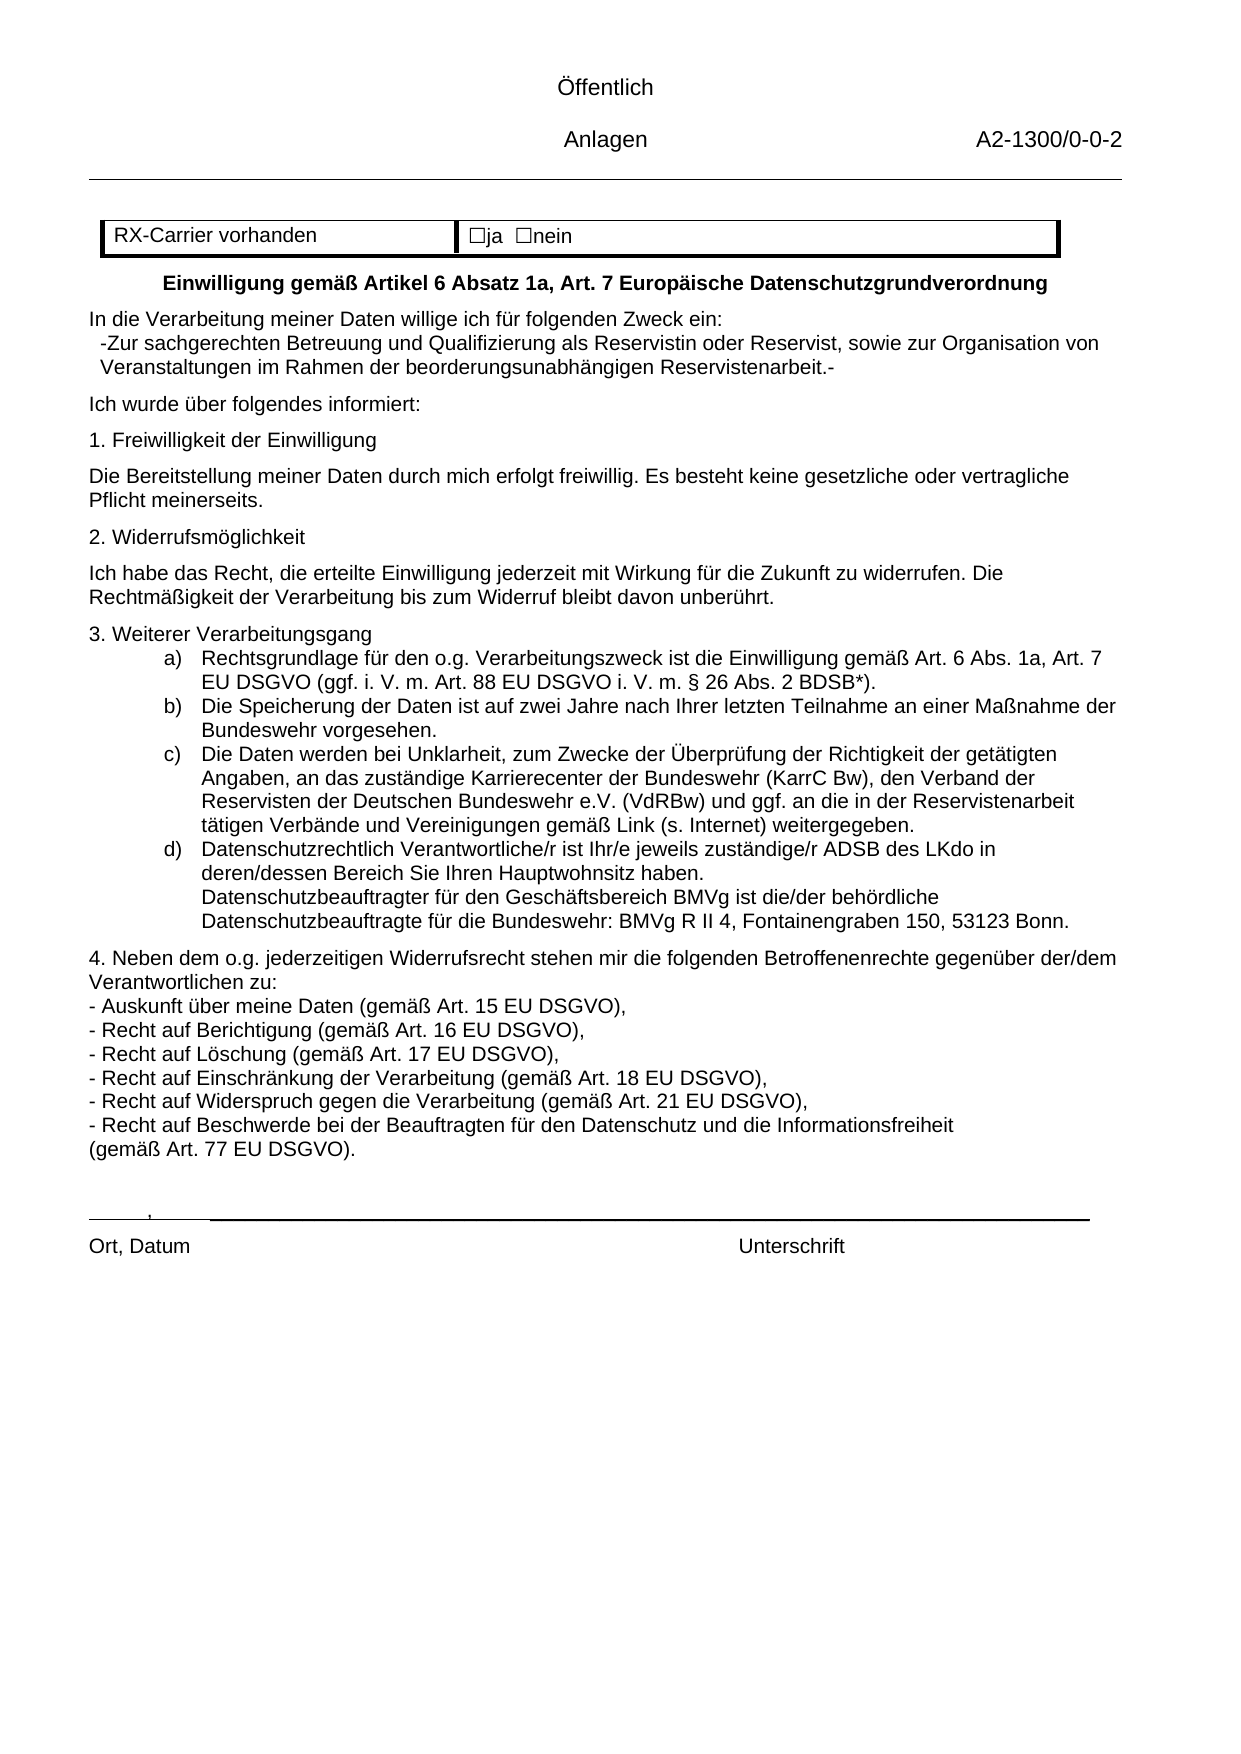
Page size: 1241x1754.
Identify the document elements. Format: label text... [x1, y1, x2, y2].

text 4. Neben dem o.g. jederzeitigen Widerrufsrecht stehen mir die folgenden Betroffenenrechte gegenüber der/dem Verantwortlichen zu: [89, 946, 1122, 993]
text 2. Widerrufsmöglichkeit [89, 525, 1122, 549]
text Ich wurde über folgendes informiert: [89, 391, 1122, 415]
text - Recht auf Beschwerde bei der Beauftragten für den Datenschutz und die Informationsfreiheit (gemäß Art. 77 EU DSGVO). [89, 1113, 1122, 1161]
list Datenschutzrechtlich Verantwortliche/r ist Ihr/e jeweils zuständige/r ADSB des LKdo in deren/dessen Bereich Sie Ihren Hauptwohnsitz haben. [164, 837, 1122, 885]
table_cell RX-Carrier vorhanden [105, 221, 454, 253]
text - Recht auf Löschung (gemäß Art. 17 EU DSGVO), [89, 1041, 1122, 1065]
text - Recht auf Einschränkung der Verarbeitung (gemäß Art. 18 EU DSGVO), [89, 1065, 1122, 1089]
text , ____________________________________________________________________________ [89, 1198, 1122, 1222]
text - Recht auf Widerspruch gegen die Verarbeitung (gemäß Art. 21 EU DSGVO), [89, 1089, 1122, 1113]
text - Recht auf Berichtigung (gemäß Art. 16 EU DSGVO), [89, 1017, 1122, 1041]
list Die Speicherung der Daten ist auf zwei Jahre nach Ihrer letzten Teilnahme an einer Maßnahme der Bundeswehr vorgesehen. [164, 693, 1122, 741]
text In die Verarbeitung meiner Daten willige ich für folgenden Zweck ein: [89, 307, 1122, 331]
list Rechtsgrundlage für den o.g. Verarbeitungszweck ist die Einwilligung gemäß Art. 6 Abs. 1a, Art. 7 EU DSGVO (ggf. i. V. m. Art. 88 EU DSGVO i. V. m. § 26 Abs. 2 BDSB*). [164, 646, 1122, 693]
text 1. Freiwilligkeit der Einwilligung [89, 428, 1122, 452]
text Einwilligung gemäß Artikel 6 Absatz 1a, Art. 7 Europäische Datenschutzgrundverordnung [89, 271, 1122, 294]
text Datenschutzbeauftragter für den Geschäftsbereich BMVg ist die/der behördliche Datenschutzbeauftragte für die Bundeswehr: BMVg R II 4, Fontainengraben 150, 53123 Bonn. [201, 885, 1122, 933]
text Ich habe das Recht, die erteilte Einwilligung jederzeit mit Wirkung für die Zukunft zu widerrufen. Die Rechtmäßigkeit der Verarbeitung bis zum Widerruf bleibt davon unberührt. [89, 561, 1122, 609]
text Ort, Datum Unterschrift [89, 1234, 1122, 1258]
table_cell ja nein [459, 221, 1056, 253]
list Die Daten werden bei Unklarheit, zum Zwecke der Überprüfung der Richtigkeit der getätigten Angaben, an das zuständige Karrierecenter der Bundeswehr (KarrC Bw), den Verband der Reservisten der Deutschen Bundeswehr e.V. (VdRBw) und ggf. an die in der Reservistenarbeit tätigen Verbände und Vereinigungen gemäß Link (s. Internet) weitergegeben. [164, 741, 1122, 837]
text - Auskunft über meine Daten (gemäß Art. 15 EU DSGVO), [89, 993, 1122, 1017]
text Die Bereitstellung meiner Daten durch mich erfolgt freiwillig. Es besteht keine gesetzliche oder vertragliche Pflicht meinerseits. [89, 464, 1122, 512]
text 3. Weiterer Verarbeitungsgang [89, 622, 1122, 646]
table_header -Zur sachgerechten Betreuung und Qualifizierung als Reservistin oder Reservist, sowie zur Organisation von Veranstaltungen im Rahmen der beorderungsunabhängigen Reservistenarbeit.- [89, 331, 1129, 379]
